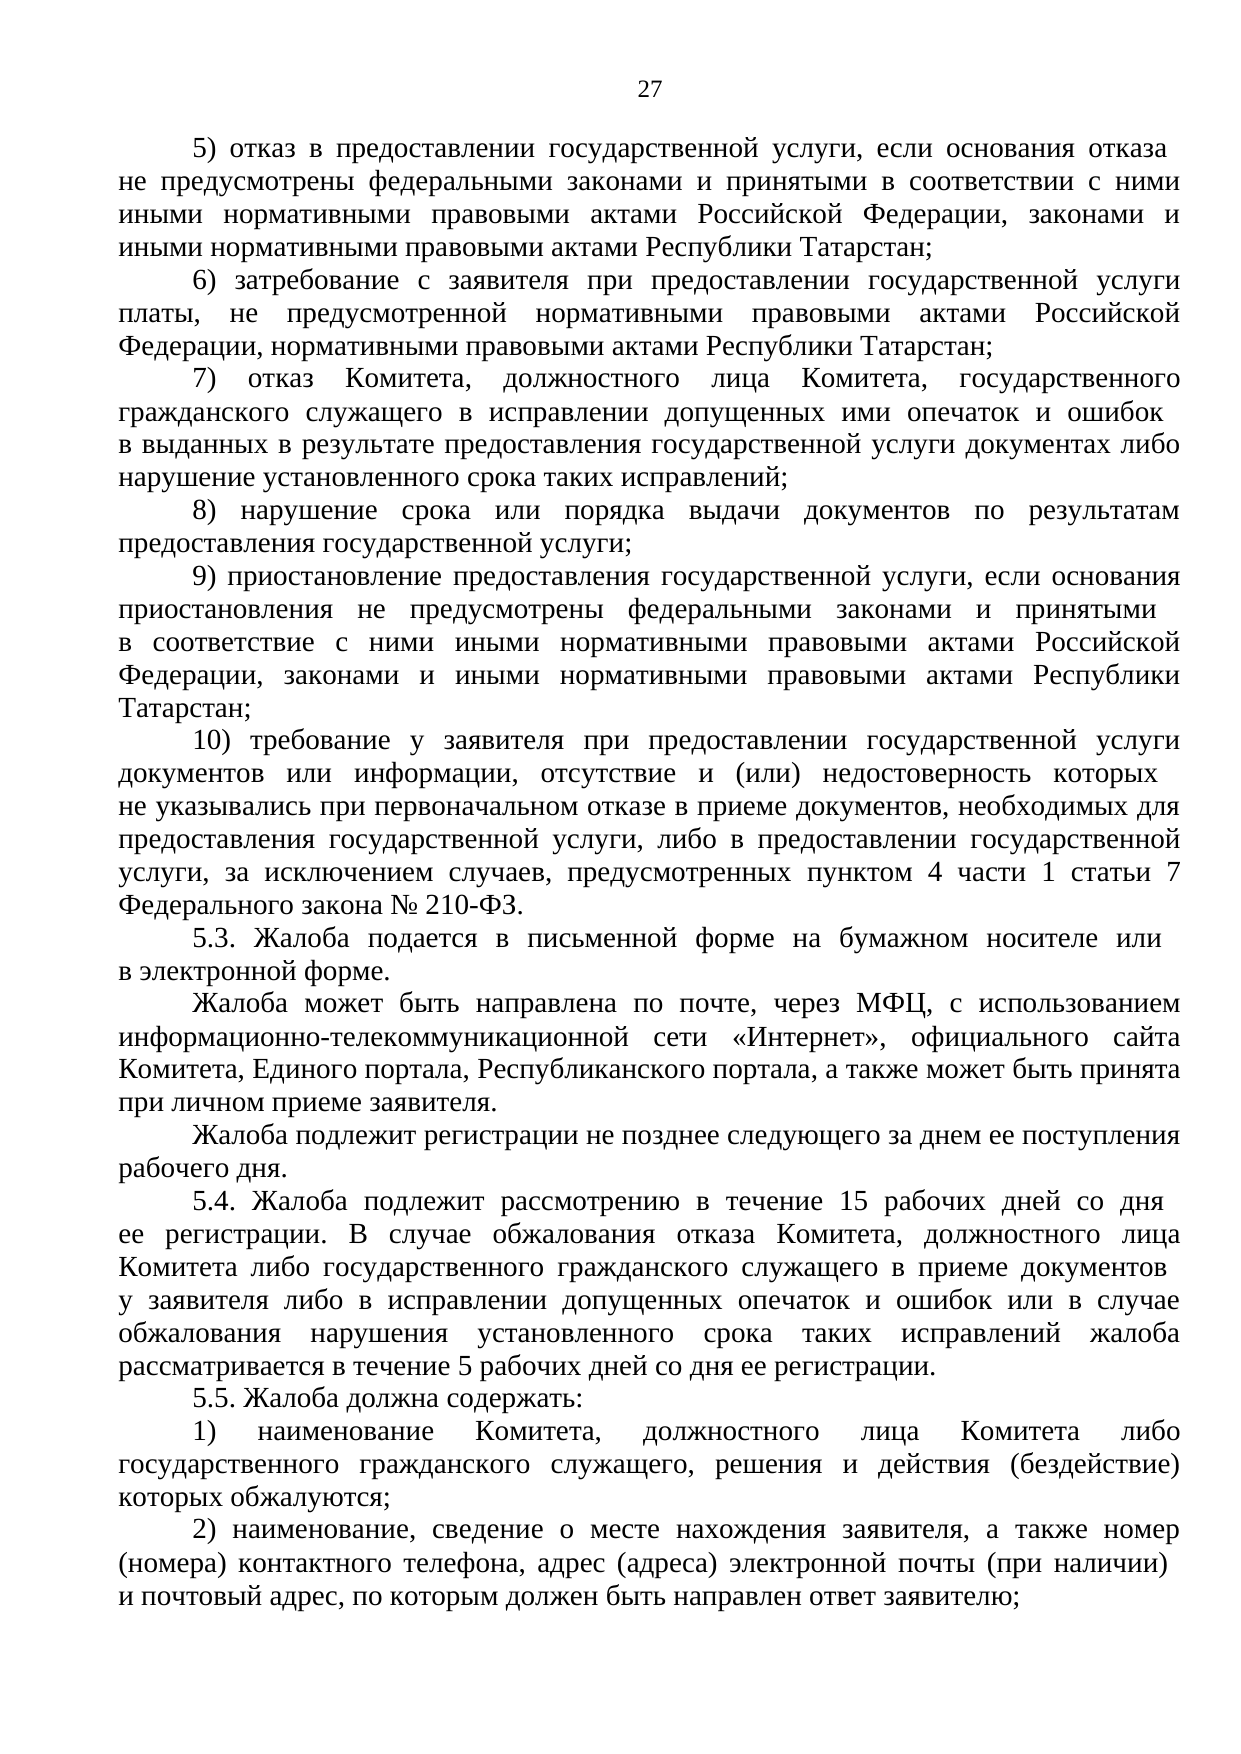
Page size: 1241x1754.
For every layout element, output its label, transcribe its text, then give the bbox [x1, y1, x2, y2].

text 5.4. Жалоба подлежит рассмотрению в течение 15 рабочих дней со дня ее регистрации. В случае обжалования отказа Комитета, должностного лица Комитета либо государственного гражданского служащего в приеме документов у заявителя либо в исправлении допущенных опечаток и ошибок или в случае обжалования нарушения установленного срока таких исправлений жалоба рассматривается в течение 5 рабочих дней со дня ее регистрации. [118, 1184, 1181, 1381]
text 1) наименование Комитета, должностного лица Комитета либо государственного гражданского служащего, решения и действия (бездействие) которых обжалуются; [118, 1414, 1181, 1513]
text Жалоба может быть направлена по почте, через МФЦ, с использованием информационно-телекоммуникационной сети «Интернет», официального сайта Комитета, Единого портала, Республиканского портала, а также может быть принята при личном приеме заявителя. [118, 986, 1181, 1118]
text 6) затребование с заявителя при предоставлении государственной услуги платы, не предусмотренной нормативными правовыми актами Российской Федерации, нормативными правовыми актами Республики Татарстан; [118, 263, 1181, 362]
text 2) наименование, сведение о месте нахождения заявителя, а также номер (номера) контактного телефона, адрес (адреса) электронной почты (при наличии) и почтовый адрес, по которым должен быть направлен ответ заявителю; [118, 1513, 1181, 1611]
text 7) отказ Комитета, должностного лица Комитета, государственного гражданского служащего в исправлении допущенных ими опечаток и ошибок в выданных в результате предоставления государственной услуги документах либо нарушение установленного срока таких исправлений; [118, 362, 1181, 493]
text 5) отказ в предоставлении государственной услуги, если основания отказа не предусмотрены федеральными законами и принятыми в соответствии с ними иными нормативными правовыми актами Российской Федерации, законами и иными нормативными правовыми актами Республики Татарстан; [118, 131, 1181, 263]
text 5.5. Жалоба должна содержать: [118, 1381, 1181, 1414]
text 10) требование у заявителя при предоставлении государственной услуги документов или информации, отсутствие и (или) недостоверность которых не указывались при первоначальном отказе в приеме документов, необходимых для предоставления государственной услуги, либо в предоставлении государственной услуги, за исключением случаев, предусмотренных пунктом 4 части 1 статьи 7 Федерального закона № 210-ФЗ. [118, 723, 1181, 921]
text 9) приостановление предоставления государственной услуги, если основания приостановления не предусмотрены федеральными законами и принятыми в соответствие с ними иными нормативными правовыми актами Российской Федерации, законами и иными нормативными правовыми актами Республики Татарстан; [118, 559, 1181, 723]
text 5.3. Жалоба подается в письменной форме на бумажном носителе или в электронной форме. [118, 921, 1181, 986]
text 8) нарушение срока или порядка выдачи документов по результатам предоставления государственной услуги; [118, 493, 1181, 559]
text Жалоба подлежит регистрации не позднее следующего за днем ее поступления рабочего дня. [118, 1118, 1181, 1184]
